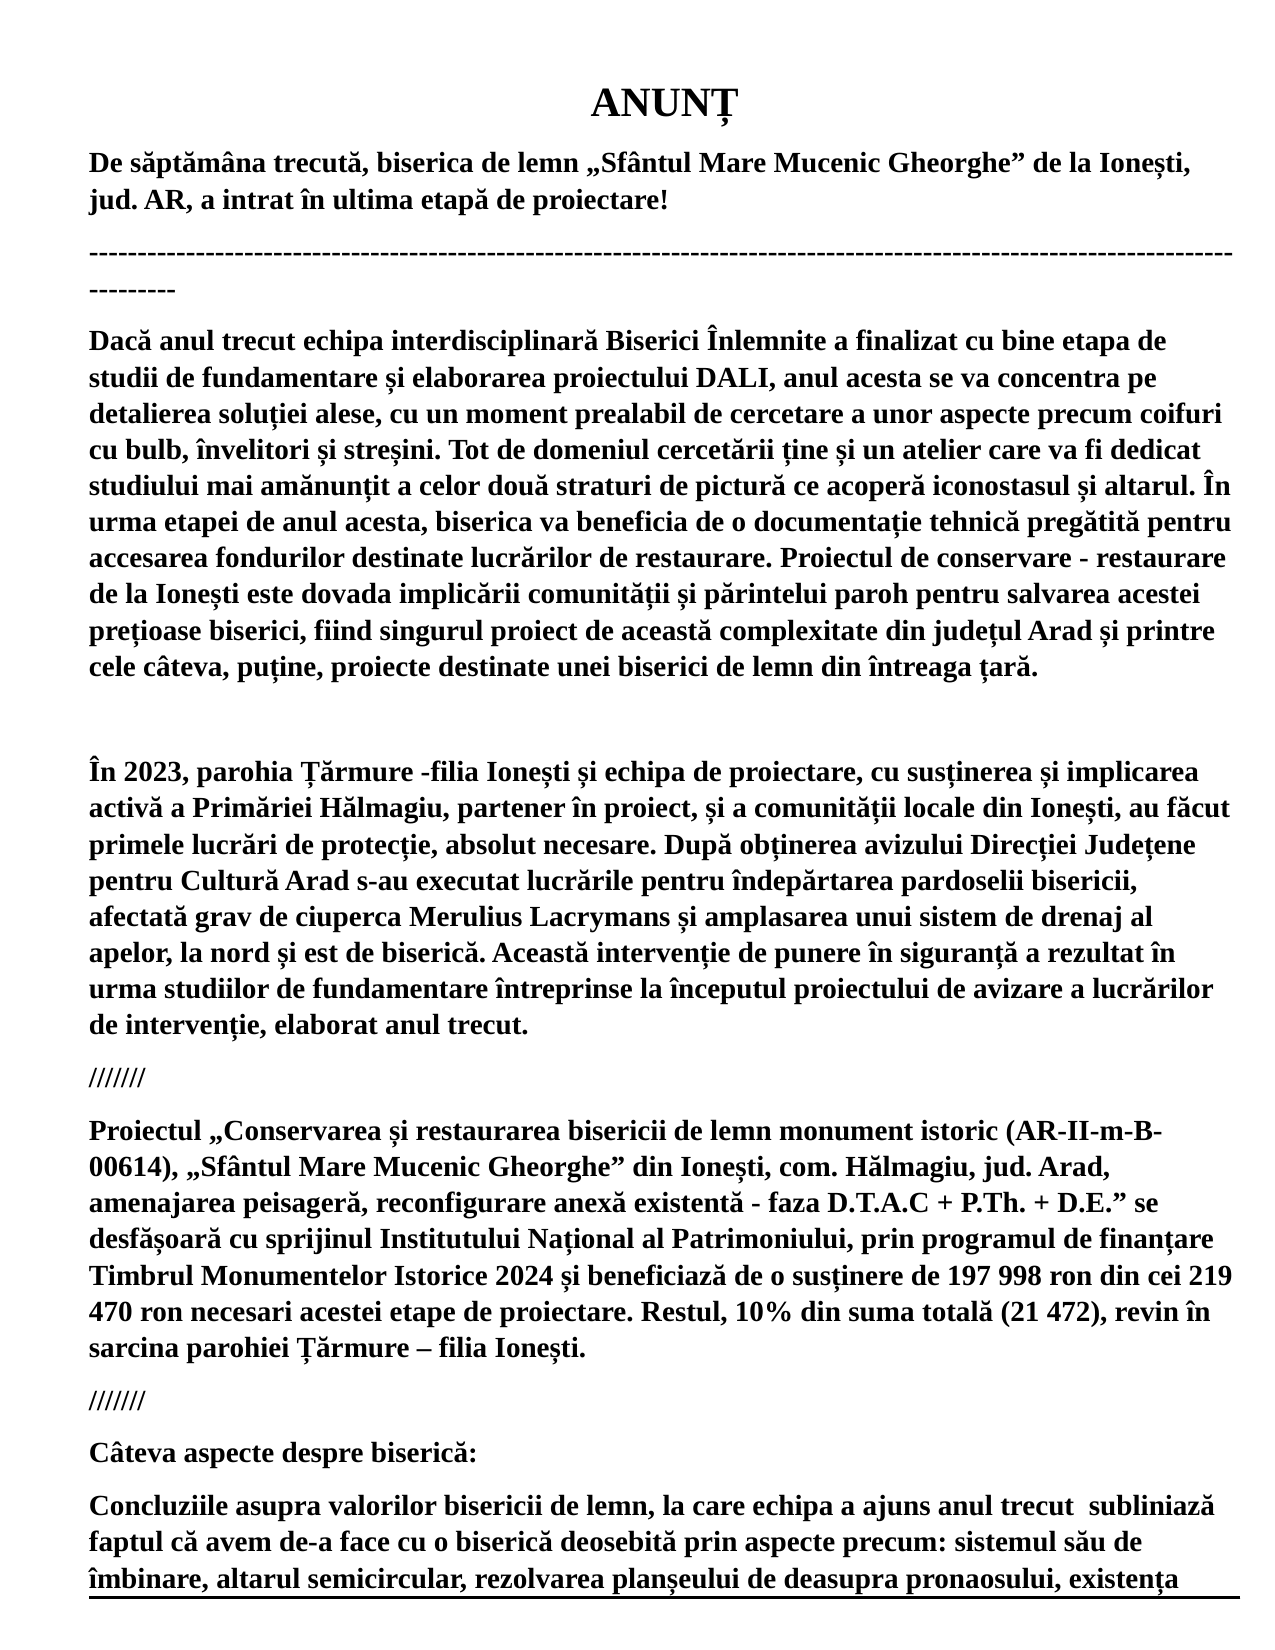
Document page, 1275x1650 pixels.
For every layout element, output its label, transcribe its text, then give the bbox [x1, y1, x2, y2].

text Dacă anul trecut echipa interdisciplinară Biserici Înlemnite a finalizat cu bine etapa de studii de fundamentare și elaborarea proiectului DALI, anul acesta se va concentra pe detalierea soluției alese, cu un moment prealabil de cercetare a unor aspecte precum coifuri cu bulb, învelitori și streșini. Tot de domeniul cercetării ține și un atelier care va fi dedicat studiului mai amănunțit a celor două straturi de pictură ce acoperă iconostasul și altarul. În urma etapei de anul acesta, biserica va beneficia de o documentație tehnică pregătită pentru accesarea fondurilor destinate lucrărilor de restaurare. Proiectul de conservare - restaurare de la Ionești este dovada implicării comunității și părintelui paroh pentru salvarea acestei prețioase biserici, fiind singurul proiect de această complexitate din județul Arad și printre cele câteva, puține, proiecte destinate unei biserici de lemn din întreaga țară. [89, 323, 1240, 682]
text ANUNȚ [89, 77, 1240, 125]
text De săptămâna trecută, biserica de lemn „Sfântul Mare Mucenic Gheorghe” de la Ionești, jud. AR, a intrat în ultima etapă de proiectare! [89, 146, 1240, 215]
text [89, 1488, 1240, 1596]
text ------------------------------------------------------------------------------------------------------------------------------- [89, 234, 1240, 304]
text Câteva aspecte despre biserică: [89, 1436, 1240, 1469]
text În 2023, parohia Țărmure -filia Ionești și echipa de proiectare, cu susținerea și implicarea activă a Primăriei Hălmagiu, partener în proiect, și a comunității locale din Ionești, au făcut primele lucrări de protecție, absolut necesare. După obținerea avizului Direcției Județene pentru Cultură Arad s-au executat lucrările pentru îndepărtarea pardoselii bisericii, afectată grav de ciuperca Merulius Lacrymans și amplasarea unui sistem de drenaj al apelor, la nord și est de biserică. Această intervenție de punere în siguranță a rezultat în urma studiilor de fundamentare întreprinse la începutul proiectului de avizare a lucrărilor de intervenție, elaborat anul trecut. [89, 754, 1240, 1041]
text Proiectul „Conservarea și restaurarea bisericii de lemn monument istoric (AR-II-m-B-00614), „Sfântul Mare Mucenic Gheorghe” din Ionești, com. Hălmagiu, jud. Arad, amenajarea peisageră, reconfigurare anexă existentă - faza D.T.A.C + P.Th. + D.E.” se desfășoară cu sprijinul Institutului Național al Patrimoniului, prin programul de finanțare Timbrul Monumentelor Istorice 2024 și beneficiază de o susținere de 197 998 ron din cei 219 470 ron necesari acestei etape de proiectare. Restul, 10% din suma totală (21 472), revin în sarcina parohiei Țărmure – filia Ionești. [89, 1113, 1240, 1363]
text /////// [89, 1060, 1240, 1094]
text /////// [89, 1383, 1240, 1416]
